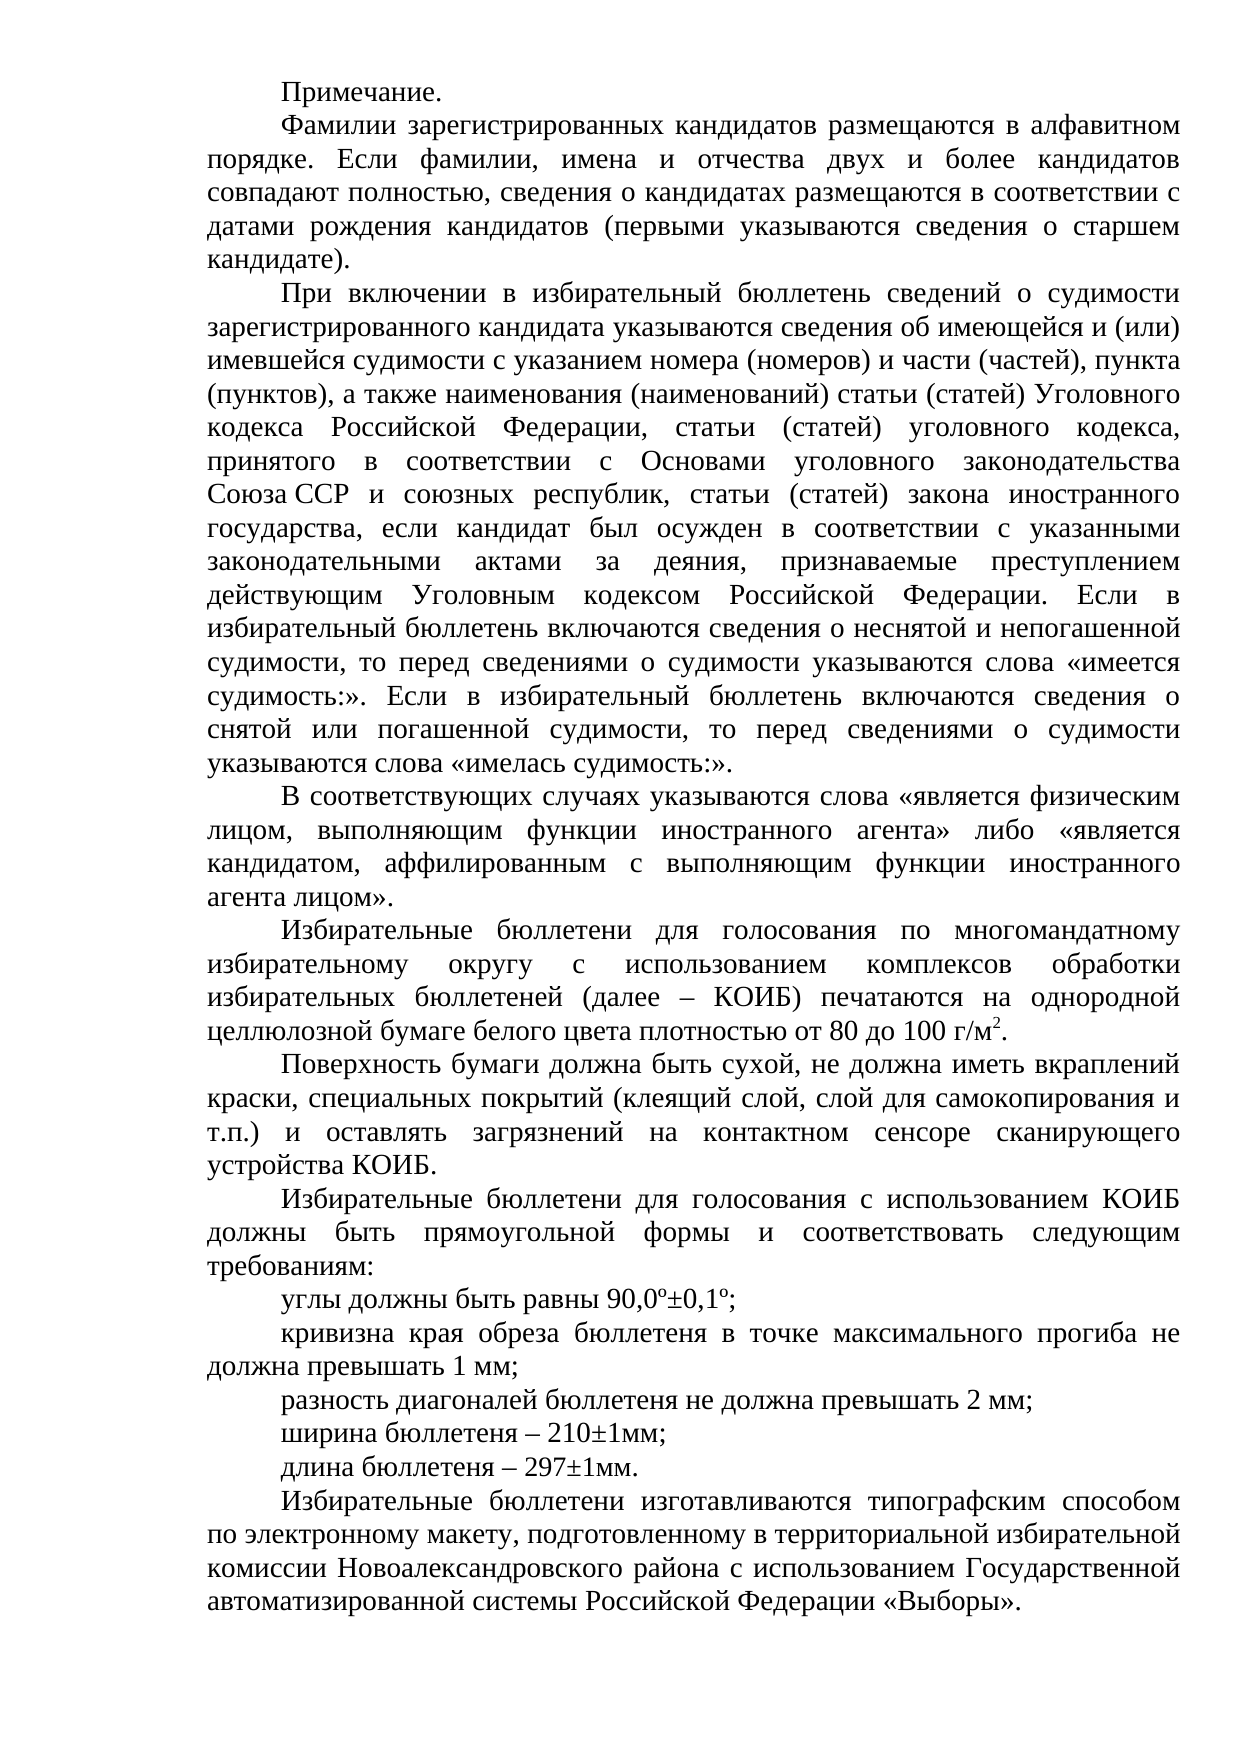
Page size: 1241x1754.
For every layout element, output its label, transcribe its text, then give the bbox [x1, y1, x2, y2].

text В соответствующих случаях указываются слова «является физическим лицом, выполняющим функции иностранного агента» либо «является кандидатом, аффилированным с выполняющим функции иностранного агента лицом». [207, 778, 1181, 912]
text Примечание. [207, 74, 1181, 107]
text Избирательные бюллетени для голосования с использованием КОИБ должны быть прямоугольной формы и соответствовать следующим требованиям: [207, 1181, 1181, 1281]
text разность диагоналей бюллетеня не должна превышать 2 мм; [207, 1382, 1181, 1416]
text Избирательные бюллетени изготавливаются типографским способом по электронному макету, подготовленному в территориальной избирательной комиссии Новоалександровского района с использованием Государственной автоматизированной системы Российской Федерации «Выборы». [207, 1483, 1181, 1617]
text При включении в избирательный бюллетень сведений о судимости зарегистрированного кандидата указываются сведения об имеющейся и (или) имевшейся судимости с указанием номера (номеров) и части (частей), пункта (пунктов), а также наименования (наименований) статьи (статей) Уголовного кодекса Российской Федерации, статьи (статей) уголовного кодекса, принятого в соответствии с Основами уголовного законодательства Союза ССР и союзных республик, статьи (статей) закона иностранного государства, если кандидат был осужден в соответствии с указанными законодательными актами за деяния, признаваемые преступлением действующим Уголовным кодексом Российской Федерации. Если в избирательный бюллетень включаются сведения о неснятой и непогашенной судимости, то перед сведениями о судимости указываются слова «имеется судимость:». Если в избирательный бюллетень включаются сведения о снятой или погашенной судимости, то перед сведениями о судимости указываются слова «имелась судимость:». [207, 275, 1181, 778]
text Фамилии зарегистрированных кандидатов размещаются в алфавитном порядке. Если фамилии, имена и отчества двух и более кандидатов совпадают полностью, сведения о кандидатах размещаются в соответствии с датами рождения кандидатов (первыми указываются сведения о старшем кандидате). [207, 107, 1181, 275]
text длина бюллетеня – 297±1мм. [207, 1449, 1181, 1483]
text углы должны быть равны 90,0º±0,1º; [207, 1281, 1181, 1315]
text Избирательные бюллетени для голосования по многомандатному избирательному округу с использованием комплексов обработки избирательных бюллетеней (далее – КОИБ) печатаются на однородной целлюлозной бумаге белого цвета плотностью от 80 до 100 г/м2. [207, 912, 1181, 1047]
text ширина бюллетеня – 210±1мм; [207, 1416, 1181, 1449]
text кривизна края обреза бюллетеня в точке максимального прогиба не должна превышать 1 мм; [207, 1315, 1181, 1382]
text Поверхность бумаги должна быть сухой, не должна иметь вкраплений краски, специальных покрытий (клеящий слой, слой для самокопирования и т.п.) и оставлять загрязнений на контактном сенсоре сканирующего устройства КОИБ. [207, 1047, 1181, 1181]
